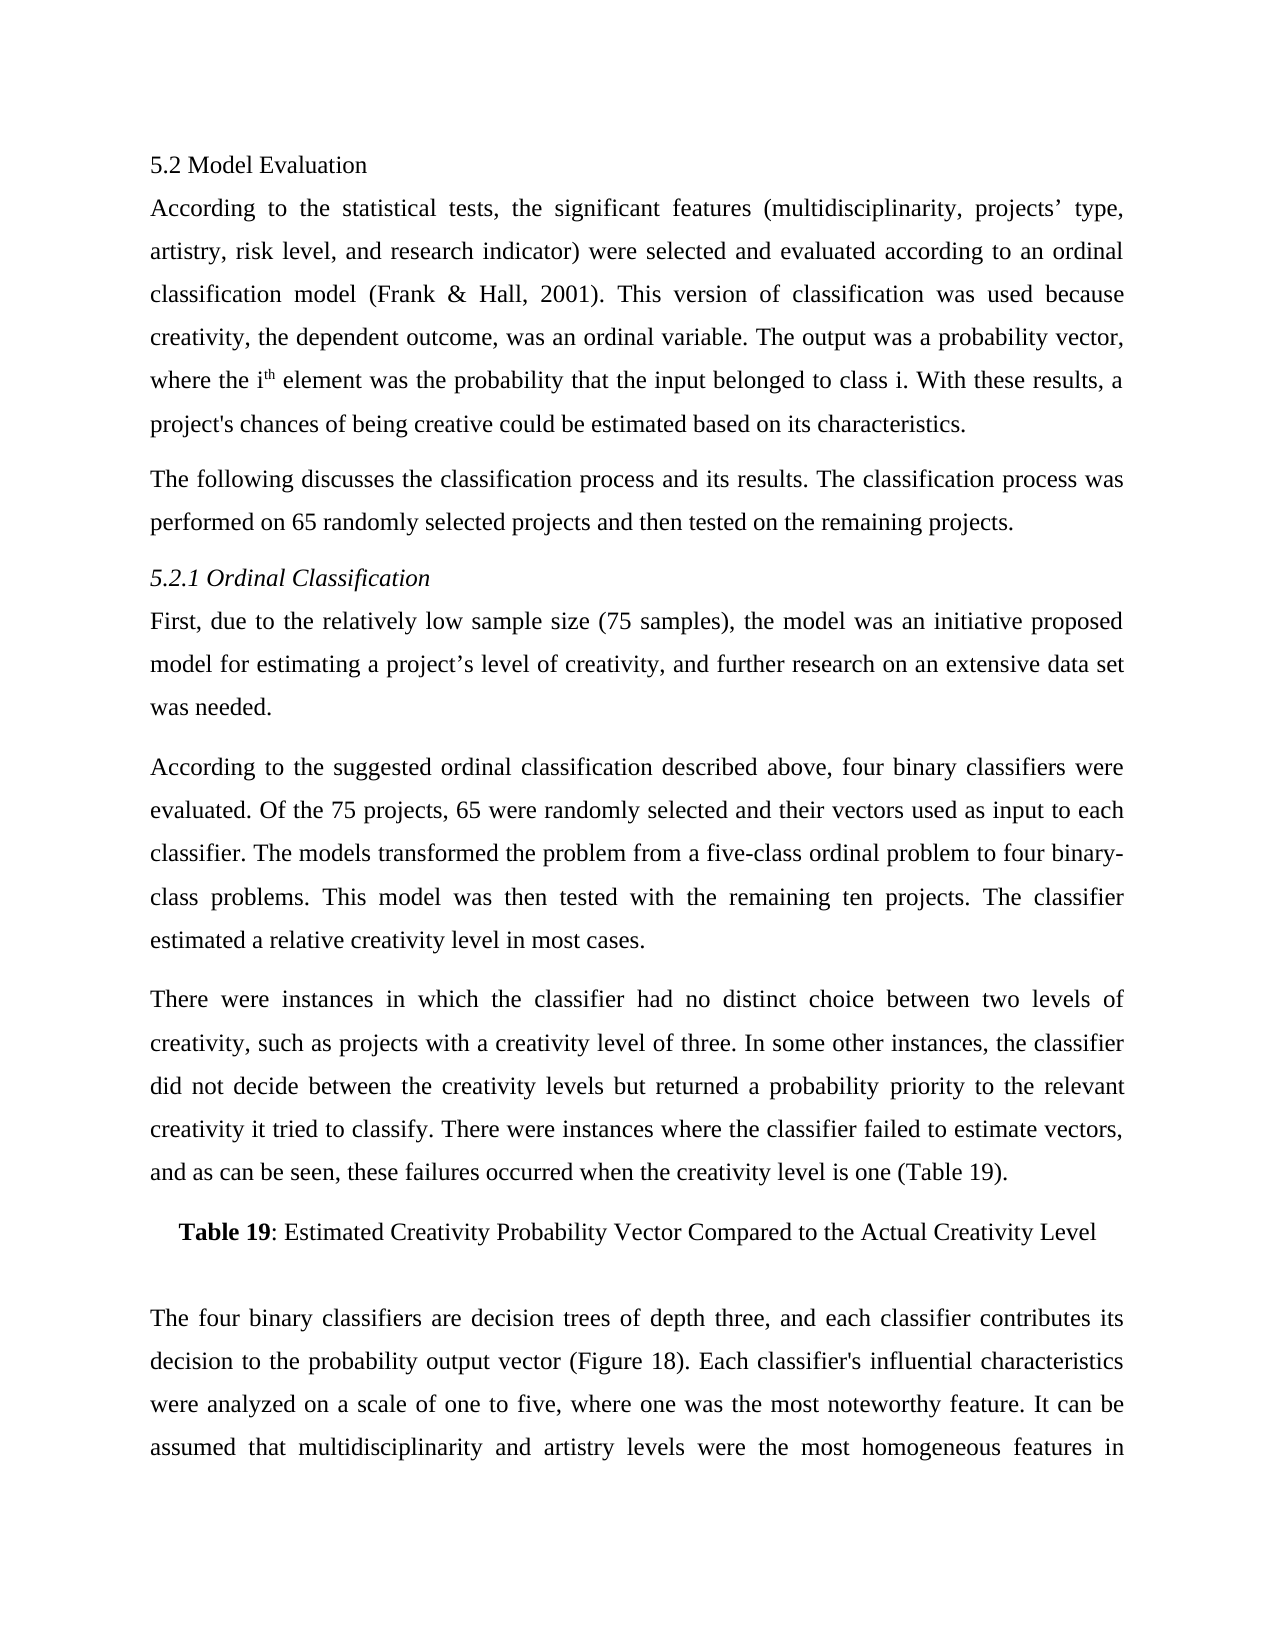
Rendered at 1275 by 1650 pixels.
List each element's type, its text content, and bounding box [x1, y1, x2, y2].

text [150, 1303, 1125, 1461]
text There were instances in which the classifier had no distinct choice between two levels of creativity, such as projects with a creativity level of three. In some other instances, the classifier did not decide between the creativity levels but returned a probability priority to the relevant creativity it tried to classify. There were instances where the classifier failed to estimate vectors, and as can be seen, these failures occurred when the creativity level is one (Table 19). [150, 984, 1125, 1186]
text The following discusses the classification process and its results. The classification process was performed on 65 randomly selected projects and then tested on the remaining projects. [150, 464, 1125, 536]
text According to the suggested ordinal classification described above, four binary classifiers were evaluated. Of the 75 projects, 65 were randomly selected and their vectors used as input to each classifier. The models transformed the problem from a five-class ordinal problem to four binary-class problems. This model was then tested with the remaining ten projects. The classifier estimated a relative creativity level in most cases. [150, 752, 1125, 953]
subtitle 5.2.1 Ordinal Classification [150, 563, 1125, 592]
text According to the statistical tests, the significant features (multidisciplinarity, projects’ type, artistry, risk level, and research indicator) were selected and evaluated according to an ordinal classification model (Frank & Hall, 2001). This version of classification was used because creativity, the dependent outcome, was an ordinal variable. The output was a probability vector, where the ith element was the probability that the input belonged to class i. With these results, a project's chances of being creative could be estimated based on its characteristics. [150, 193, 1125, 437]
subtitle 5.2 Model Evaluation [150, 150, 1125, 179]
text First, due to the relatively low sample size (75 samples), the model was an initiative proposed model for estimating a project’s level of creativity, and further research on an extensive data set was needed. [150, 606, 1125, 721]
text Table 19: Estimated Creativity Probability Vector Compared to the Actual Creativity Level [150, 1217, 1125, 1246]
